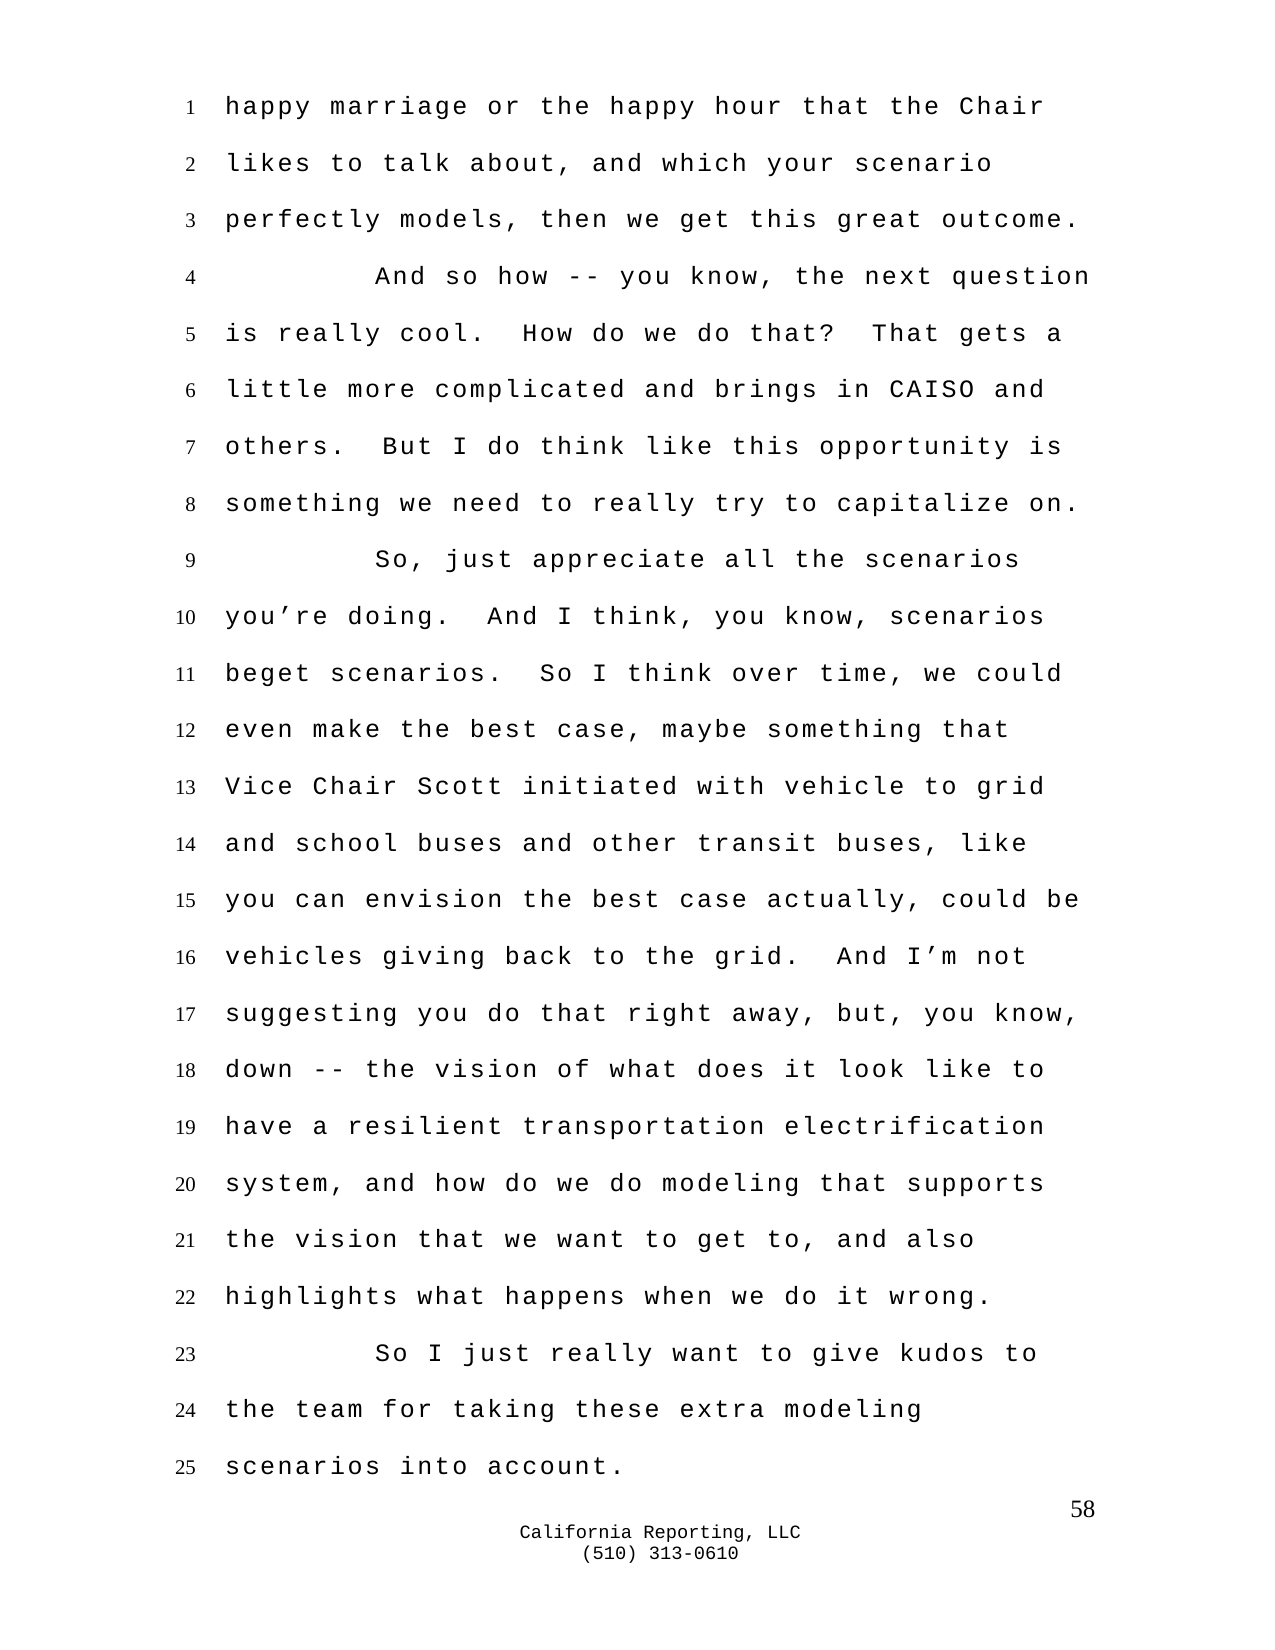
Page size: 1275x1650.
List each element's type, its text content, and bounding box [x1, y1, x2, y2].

text And so how -- you know, the next question is really cool. How do we do that? That gets a little more complicated and brings in CAISO and others. But I do think like this opportunity is something we need to really try to capitalize on. So, just appreciate all the scenarios you’re doing. And I think, you know, scenarios beget scenarios. So I think over time, we could even make the best case, maybe something that Vice Chair Scott initiated with vehicle to grid and school buses and other transit buses, like you can envision the best case actually, could be vehicles giving back to the grid. And I’m not suggesting you do that right away, but, you know, down -- the vision of what does it look like to have a resilient transportation electrification system, and how do we do modeling that supports the vision that we want to get to, and also highlights what happens when we do it wrong. [225, 264, 1095, 1312]
text So I just really want to give kudos to the team for taking these extra modeling scenarios into account. [225, 1340, 1095, 1482]
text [225, 94, 1095, 235]
